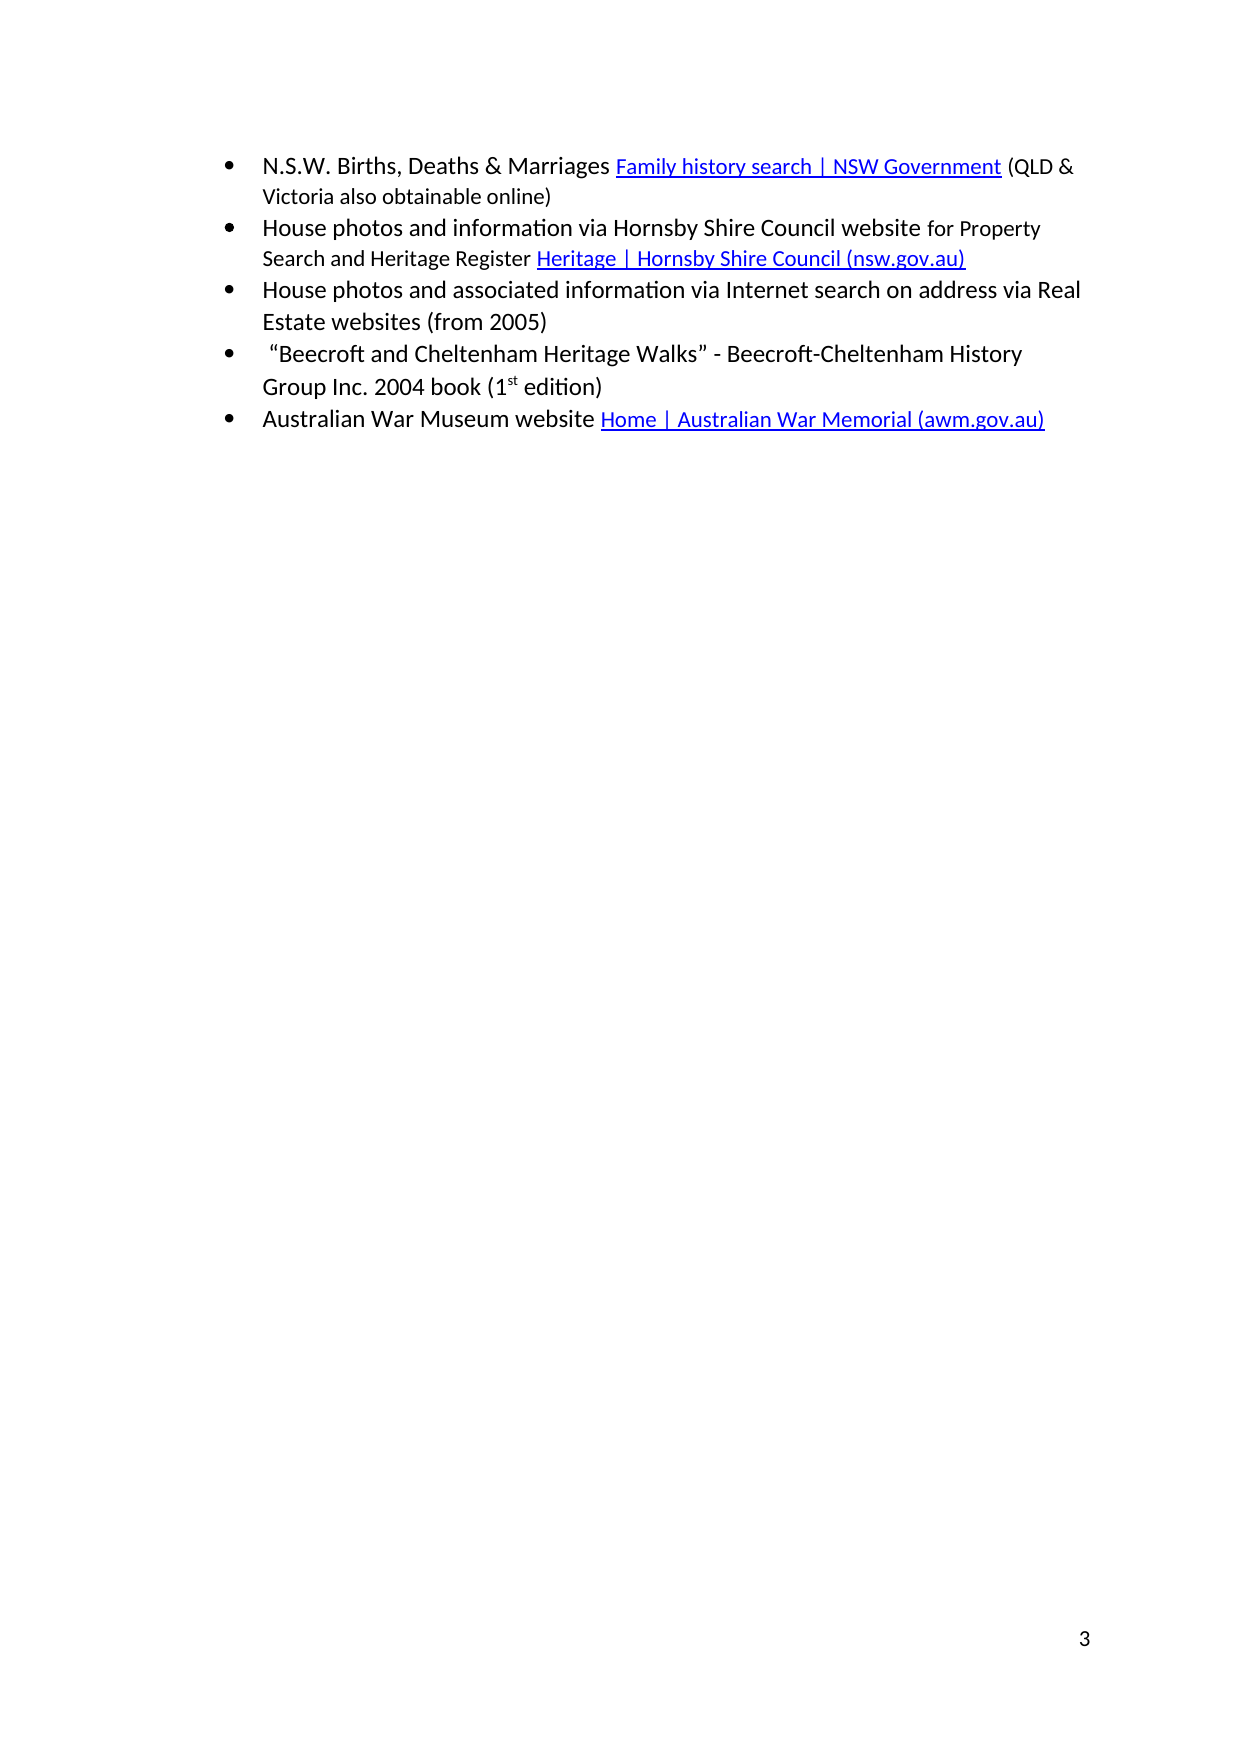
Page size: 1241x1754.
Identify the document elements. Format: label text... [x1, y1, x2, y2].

list House photos and information via Hornsby Shire Council website for Property Search and Heritage Register Heritage | Hornsby Shire Council (nsw.gov.au) [225, 212, 1090, 272]
list Australian War Museum website Home | Australian War Memorial (awm.gov.au) [225, 403, 1090, 433]
list N.S.W. Births, Deaths & Marriages Family history search | NSW Government (QLD & Victoria also obtainable online) [225, 150, 1090, 210]
list House photos and associated information via Internet search on address via Real Estate websites (from 2005) [225, 274, 1090, 337]
list “Beecroft and Cheltenham Heritage Walks” - Beecroft-Cheltenham History Group Inc. 2004 book (1st edition) [225, 338, 1090, 401]
